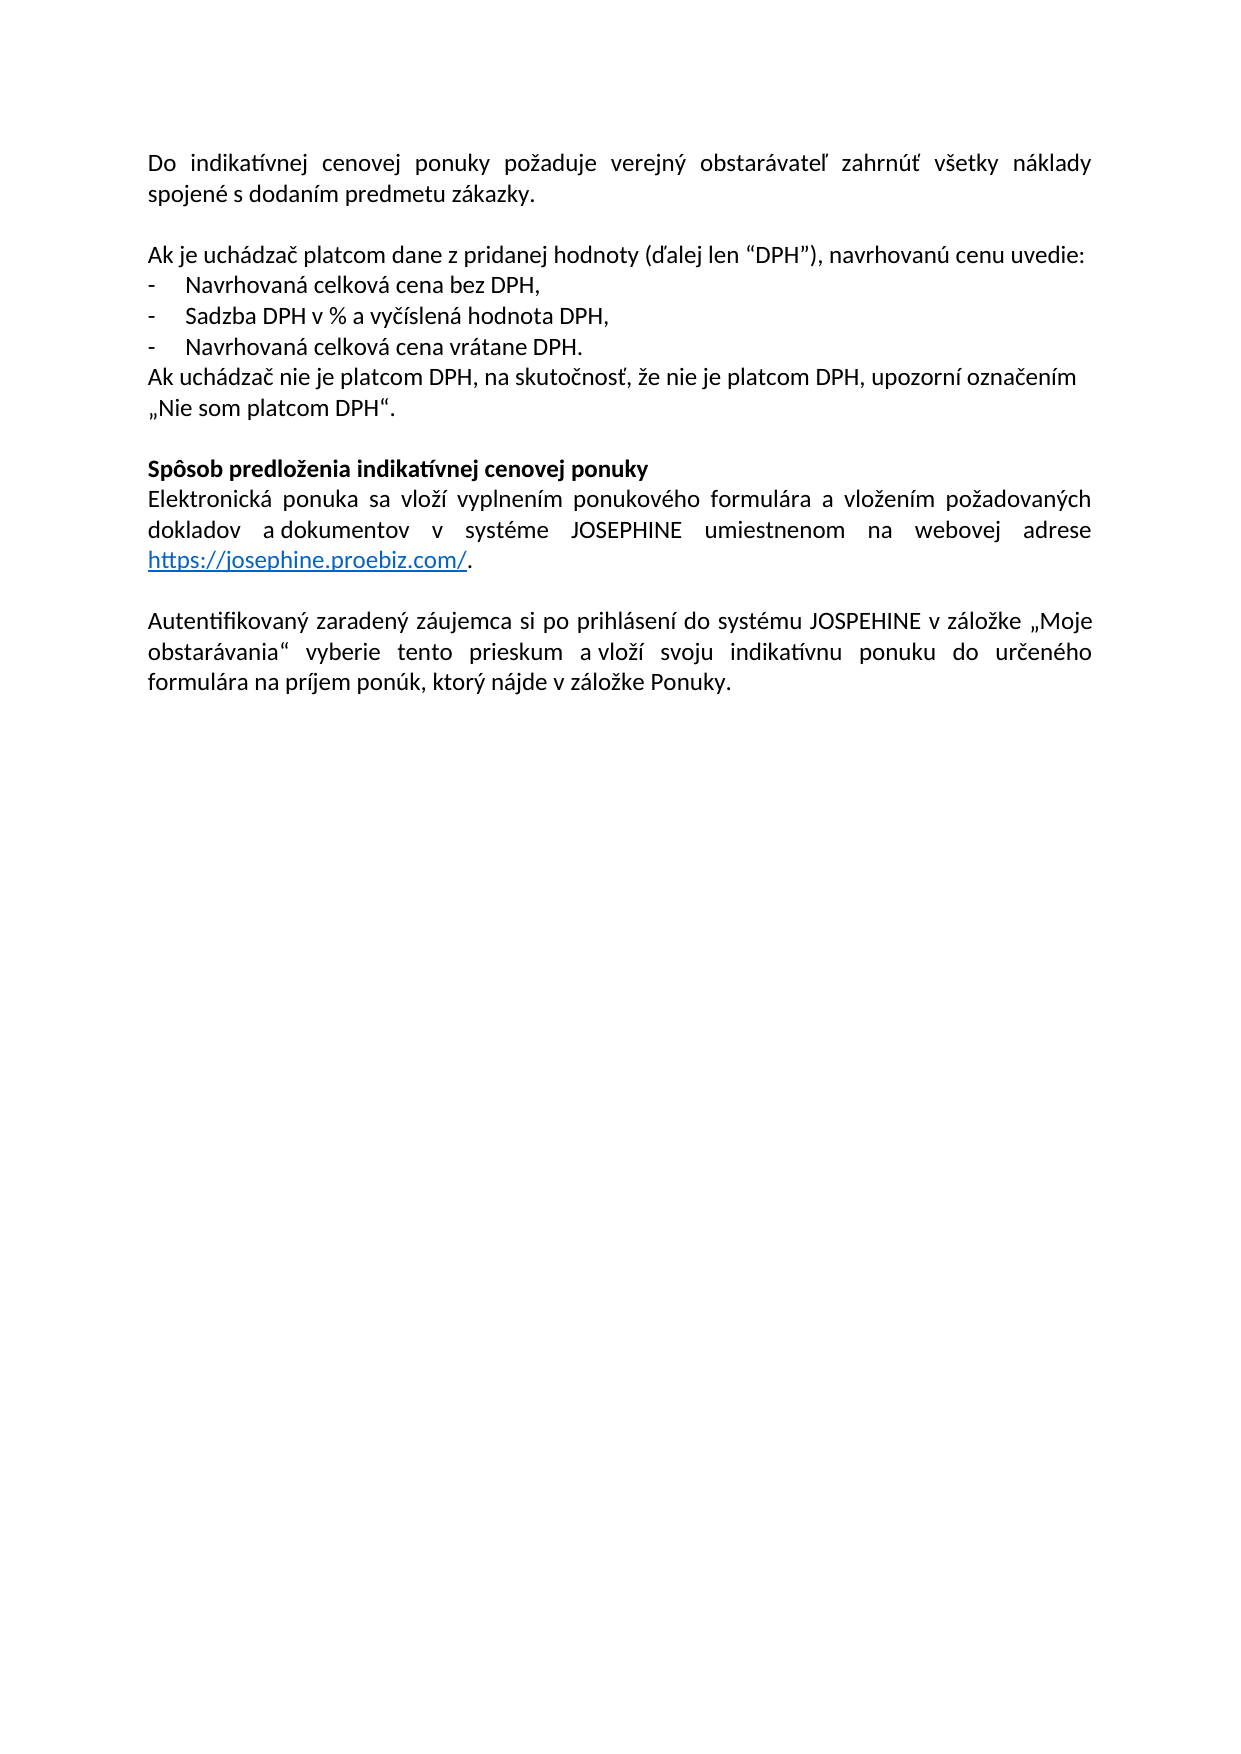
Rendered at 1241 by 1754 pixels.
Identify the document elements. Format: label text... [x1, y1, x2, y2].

list Navrhovaná celková cena bez DPH, [148, 270, 1093, 300]
text Ak uchádzač nie je platcom DPH, na skutočnosť, že nie je platcom DPH, upozorní označením „Nie som platcom DPH“. [148, 361, 1093, 422]
text Autentifikovaný zaradený záujemca si po prihlásení do systému JOSPEHINE v záložke „Moje obstarávania“ vyberie tento prieskum a vloží svoju indikatívnu ponuku do určeného formulára na príjem ponúk, ktorý nájde v záložke Ponuky. [148, 605, 1093, 697]
text Elektronická ponuka sa vloží vyplnením ponukového formulára a vložením požadovaných dokladov a dokumentov v systéme JOSEPHINE umiestnenom na webovej adrese https://josephine.proebiz.com/. [148, 483, 1093, 575]
list Sadzba DPH v % a vyčíslená hodnota DPH, [148, 300, 1093, 331]
text Ak je uchádzač platcom dane z pridanej hodnoty (ďalej len “DPH”), navrhovanú cenu uvedie: [148, 239, 1093, 270]
text Spôsob predloženia indikatívnej cenovej ponuky [148, 453, 1093, 483]
list Navrhovaná celková cena vrátane DPH. [148, 331, 1093, 361]
text Do indikatívnej cenovej ponuky požaduje verejný obstarávateľ zahrnúť všetky náklady spojené s dodaním predmetu zákazky. [148, 148, 1093, 209]
